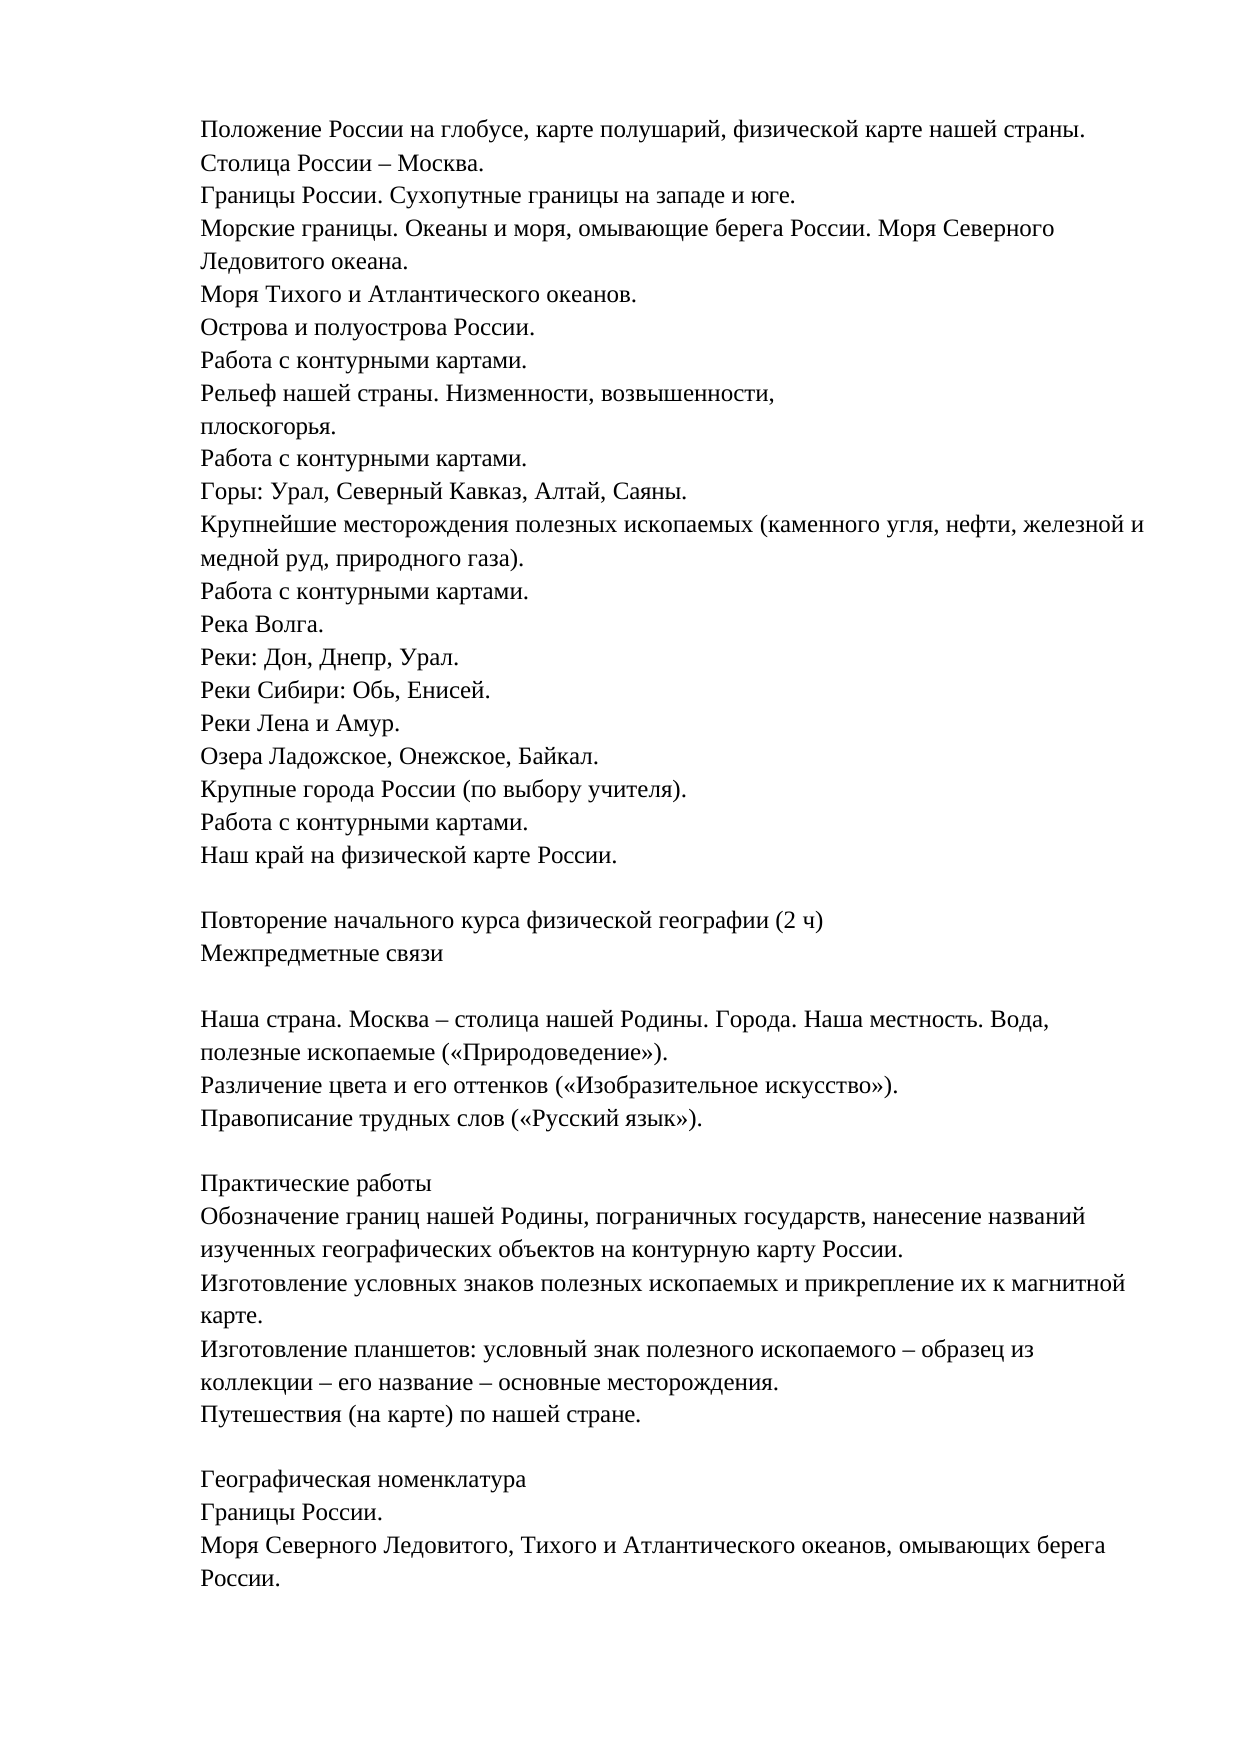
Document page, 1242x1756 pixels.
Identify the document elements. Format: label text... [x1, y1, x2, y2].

text Рельеф нашей страны. Низменности, возвышенности, плоскогорья. [200, 378, 819, 440]
text Наш край на физической карте России. [200, 840, 1167, 869]
text Различение цвета и его оттенков («Изобразительное искусство»). Правописание трудных слов («Русский язык»). [200, 1070, 936, 1132]
text Горы: Урал, Северный Кавказ, Алтай, Саяны. [200, 476, 1167, 505]
text Путешествия (на карте) по нашей стране. [200, 1400, 1167, 1428]
text Моря Тихого и Атлантического океанов. Острова и полуострова России. [200, 279, 677, 341]
text Границы России. Сухопутные границы на западе и юге. [200, 181, 1167, 209]
text Крупнейшие месторождения полезных ископаемых (каменного угля, нефти, железной и медной руд, природного газа). [200, 509, 1167, 572]
text Изготовление планшетов: условный знак полезного ископаемого – образец из коллекции – его название – основные месторождения. [200, 1334, 1139, 1396]
text Работа с контурными картами. [200, 345, 1167, 374]
text Изготовление условных знаков полезных ископаемых и прикрепление их к магнитной карте. [200, 1268, 1167, 1329]
text Моря Северного Ледовитого, Тихого и Атлантического океанов, омывающих берега России. [200, 1530, 1167, 1592]
text Положение России на глобусе, карте полушарий, физической карте нашей страны. Столица России – Москва. [200, 114, 1142, 177]
text Морские границы. Океаны и моря, омывающие берега России. Моря Северного Ледовитого океана. [200, 213, 1167, 275]
text Озера Ладожское, Онежское, Байкал. Крупные города России (по выбору учителя). Работа с контурными картами. [200, 741, 693, 836]
text Практические работы [200, 1168, 1167, 1196]
text Реки: Дон, Днепр, Урал. Реки Сибири: Обь, Енисей. Реки Лена и Амур. [200, 642, 508, 737]
text Повторение начального курса физической географии (2 ч) Межпредметные связи [200, 905, 936, 967]
text Работа с контурными картами. Река Волга. [200, 576, 568, 638]
text Обозначение границ нашей Родины, пограничных государств, нанесение названий изученных географических объектов на контурную карту России. [200, 1201, 1167, 1263]
text Географическая номенклатура Границы России. [200, 1464, 527, 1526]
text Работа с контурными картами. [200, 444, 1167, 473]
text Наша страна. Москва – столица нашей Родины. Города. Наша местность. Вода, полезные ископаемые («Природоведение»). [200, 1004, 1139, 1066]
